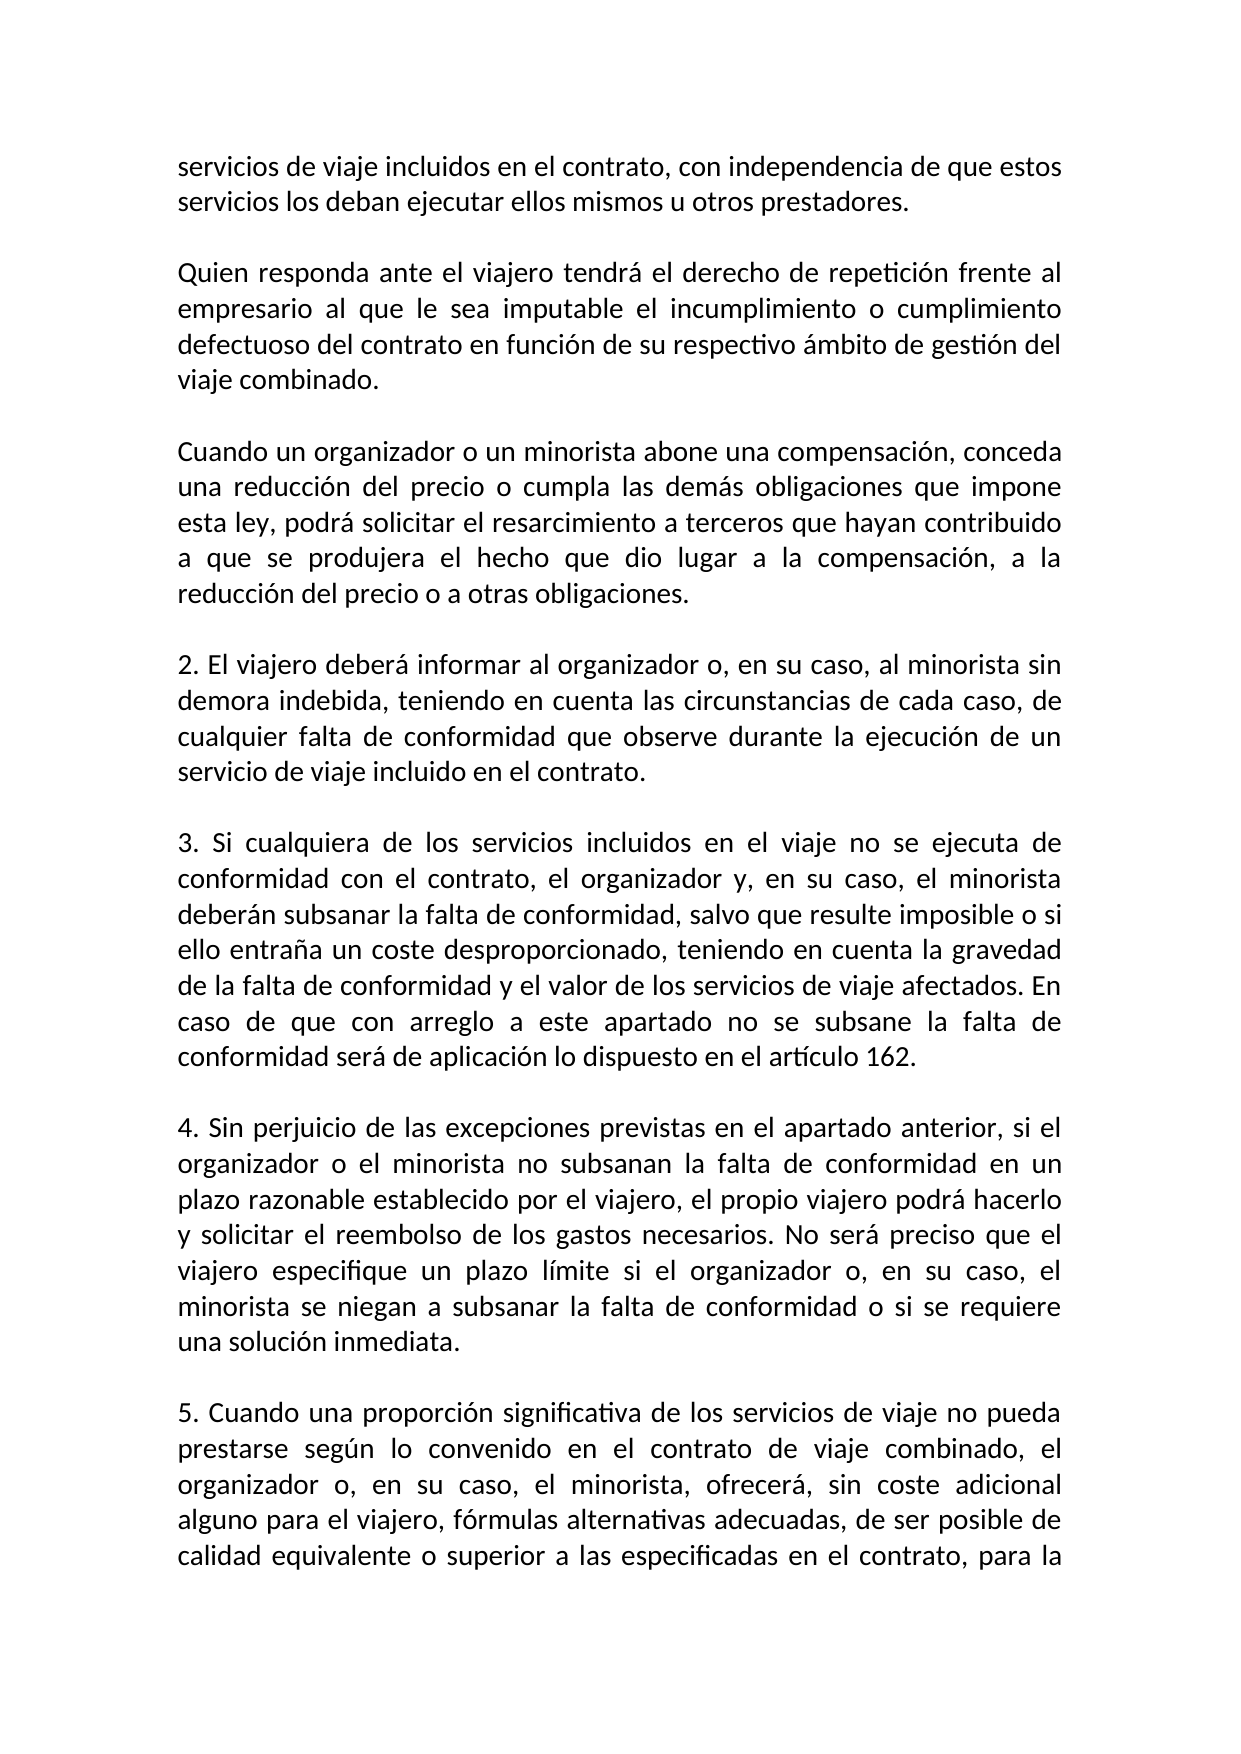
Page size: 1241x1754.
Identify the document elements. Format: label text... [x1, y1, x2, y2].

text 2. El viajero deberá informar al organizador o, en su caso, al minorista sin demora indebida, teniendo en cuenta las circunstancias de cada caso, de cualquier falta de conformidad que observe durante la ejecución de un servicio de viaje incluido en el contrato. [177, 646, 1063, 789]
text Cuando un organizador o un minorista abone una compensación, conceda una reducción del precio o cumpla las demás obligaciones que impone esta ley, podrá solicitar el resarcimiento a terceros que hayan contribuido a que se produjera el hecho que dio lugar a la compensación, a la reducción del precio o a otras obligaciones. [177, 433, 1063, 611]
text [177, 148, 1063, 219]
text 3. Si cualquiera de los servicios incluidos en el viaje no se ejecuta de conformidad con el contrato, el organizador y, en su caso, el minorista deberán subsanar la falta de conformidad, salvo que resulte imposible o si ello entraña un coste desproporcionado, teniendo en cuenta la gravedad de la falta de conformidad y el valor de los servicios de viaje afectados. En caso de que con arreglo a este apartado no se subsane la falta de conformidad será de aplicación lo dispuesto en el artículo 162. [177, 824, 1063, 1074]
text 4. Sin perjuicio de las excepciones previstas en el apartado anterior, si el organizador o el minorista no subsanan la falta de conformidad en un plazo razonable establecido por el viajero, el propio viajero podrá hacerlo y solicitar el reembolso de los gastos necesarios. No será preciso que el viajero especifique un plazo límite si el organizador o, en su caso, el minorista se niegan a subsanar la falta de conformidad o si se requiere una solución inmediata. [177, 1109, 1063, 1359]
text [177, 1394, 1063, 1573]
text Quien responda ante el viajero tendrá el derecho de repetición frente al empresario al que le sea imputable el incumplimiento o cumplimiento defectuoso del contrato en función de su respectivo ámbito de gestión del viaje combinado. [177, 254, 1063, 397]
